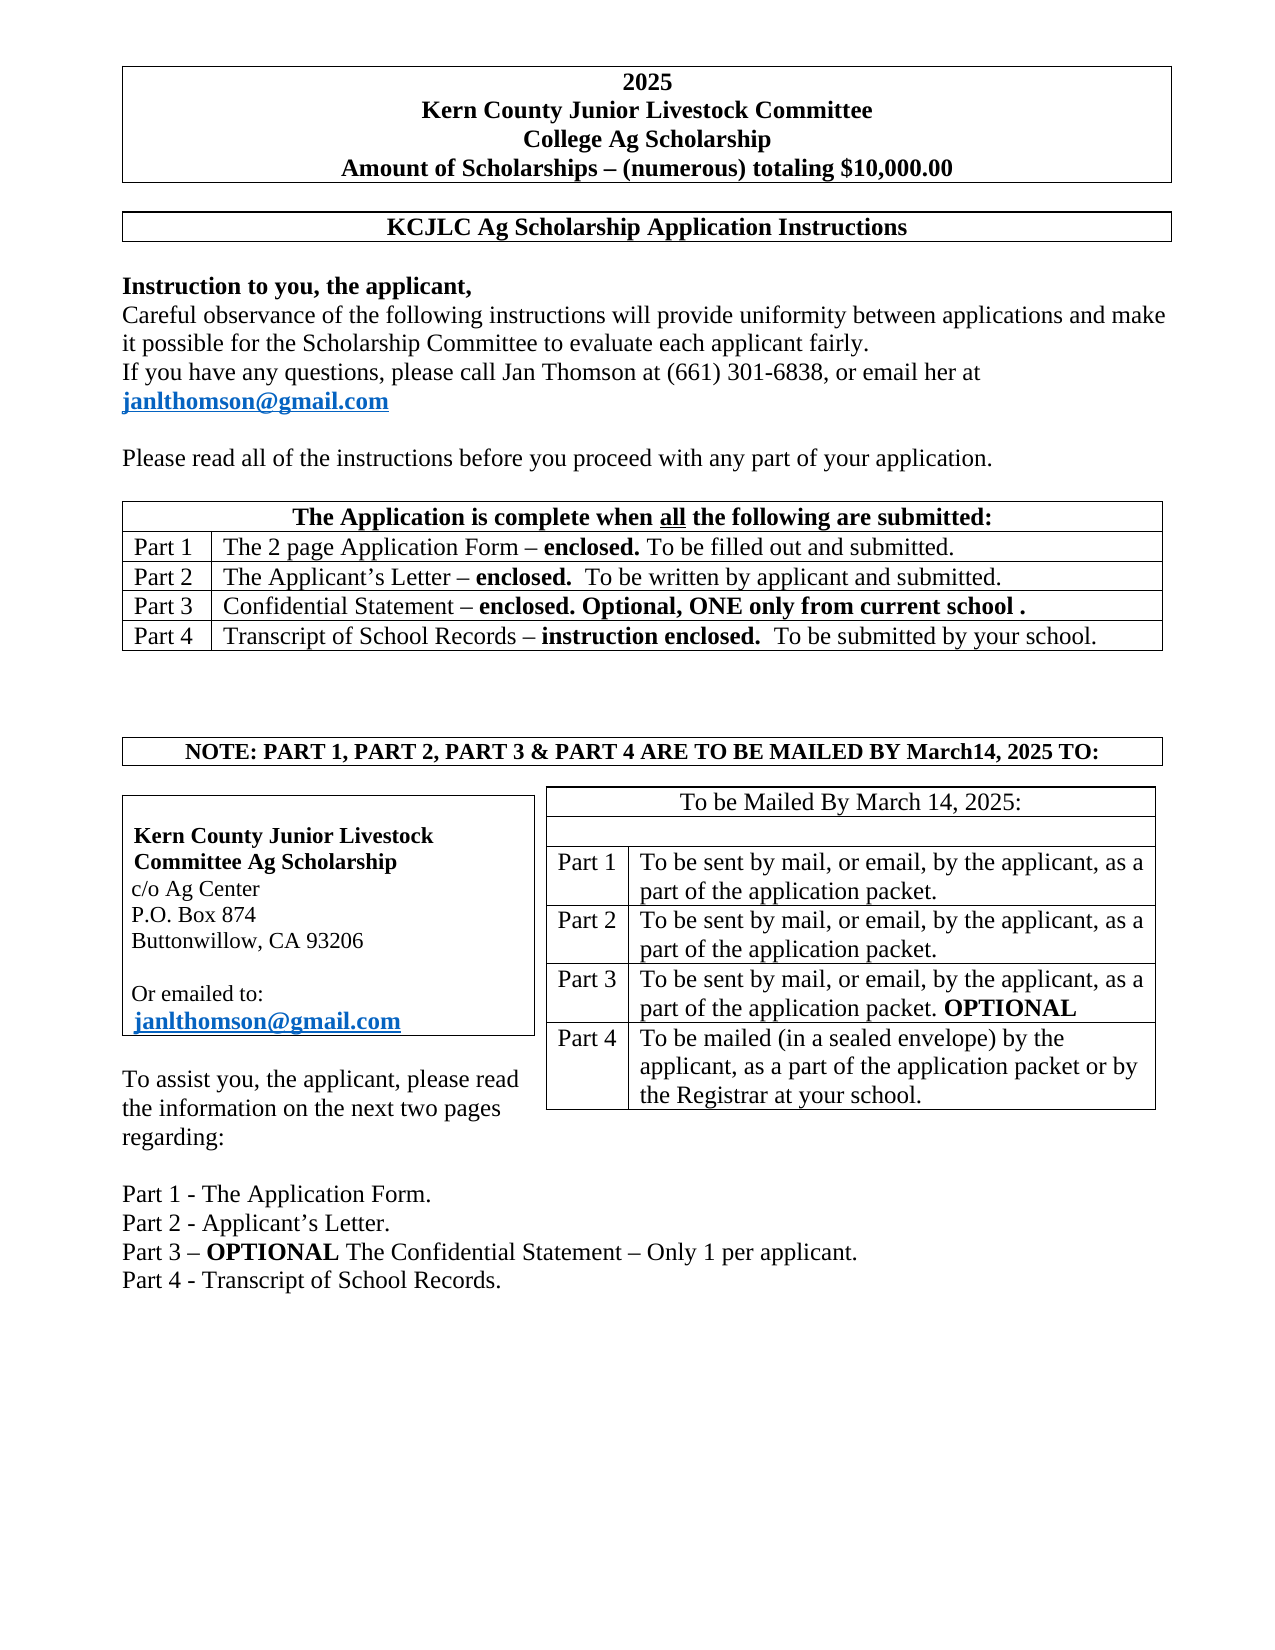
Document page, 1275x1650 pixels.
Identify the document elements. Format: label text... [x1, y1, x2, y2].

text Part 1 - The Application Form. [122, 1179, 1172, 1208]
table_cell To be sent by mail, or email, by the applicant, as a part of the application packet. [629, 906, 1155, 963]
table_cell Part 3 [123, 591, 211, 620]
table_cell To be sent by mail, or email, by the applicant, as a part of the application packet. [629, 847, 1155, 904]
table_cell To be mailed (in a sealed envelope) by the applicant, as a part of the application packet or by the Registrar at your school. [629, 1023, 1155, 1109]
table_cell Transcript of School Records – instruction enclosed. To be submitted by your school. [212, 621, 1162, 650]
table_header NOTE: PART 1, PART 2, PART 3 & PART 4 ARE TO BE MAILED BY March14, 2025 TO: [123, 738, 1162, 765]
table_cell Part 4 [123, 621, 211, 650]
table_cell Part 4 [547, 1023, 628, 1109]
text Part 3 – OPTIONAL The Confidential Statement – Only 1 per applicant. [122, 1237, 1172, 1265]
text Please read all of the instructions before you proceed with any part of your application. [122, 443, 1172, 472]
table_header KCJLC Ag Scholarship Application Instructions [123, 213, 1171, 241]
table_header 2025 Kern County Junior Livestock Committee College Ag Scholarship Amount of Scholarships – (numerous) totaling $10,000.00 [123, 67, 1171, 182]
table_header The Application is complete when all the following are submitted: [123, 502, 1162, 531]
text If you have any questions, please call Jan Thomson at (661) 301-6838, or email her at janlthomson@gmail.com [122, 357, 1172, 415]
table_header Kern County Junior Livestock Committee Ag Scholarship c/o Ag Center P.O. Box 874 Buttonwillow, CA 93206 Or emailed to: janlthomson@gmail.com [123, 796, 534, 1035]
table_cell The Applicant’s Letter – enclosed. To be written by applicant and submitted. [212, 562, 1162, 590]
table_cell To be sent by mail, or email, by the applicant, as a part of the application packet. OPTIONAL [629, 964, 1155, 1022]
text To assist you, the applicant, please read the information on the next two pages regarding: [122, 1064, 1172, 1150]
table_cell Part 2 [123, 562, 211, 590]
text Part 4 - Transcript of School Records. [122, 1265, 1172, 1294]
table_cell Part 1 [123, 532, 211, 561]
table_cell Part 1 [547, 847, 628, 904]
text Instruction to you, the applicant, [122, 271, 1172, 300]
table_cell [547, 817, 1155, 846]
table_cell Part 3 [547, 964, 628, 1022]
text Careful observance of the following instructions will provide uniformity between applications and make it possible for the Scholarship Committee to evaluate each applicant fairly. [122, 300, 1172, 357]
text Part 2 - Applicant’s Letter. [122, 1208, 1172, 1237]
table_cell The 2 page Application Form – enclosed. To be filled out and submitted. [212, 532, 1162, 561]
table_header To be Mailed By March 14, 2025: [547, 788, 1155, 816]
table_cell Confidential Statement – enclosed. Optional, ONE only from current school . [212, 591, 1162, 620]
table_cell Part 2 [547, 906, 628, 963]
